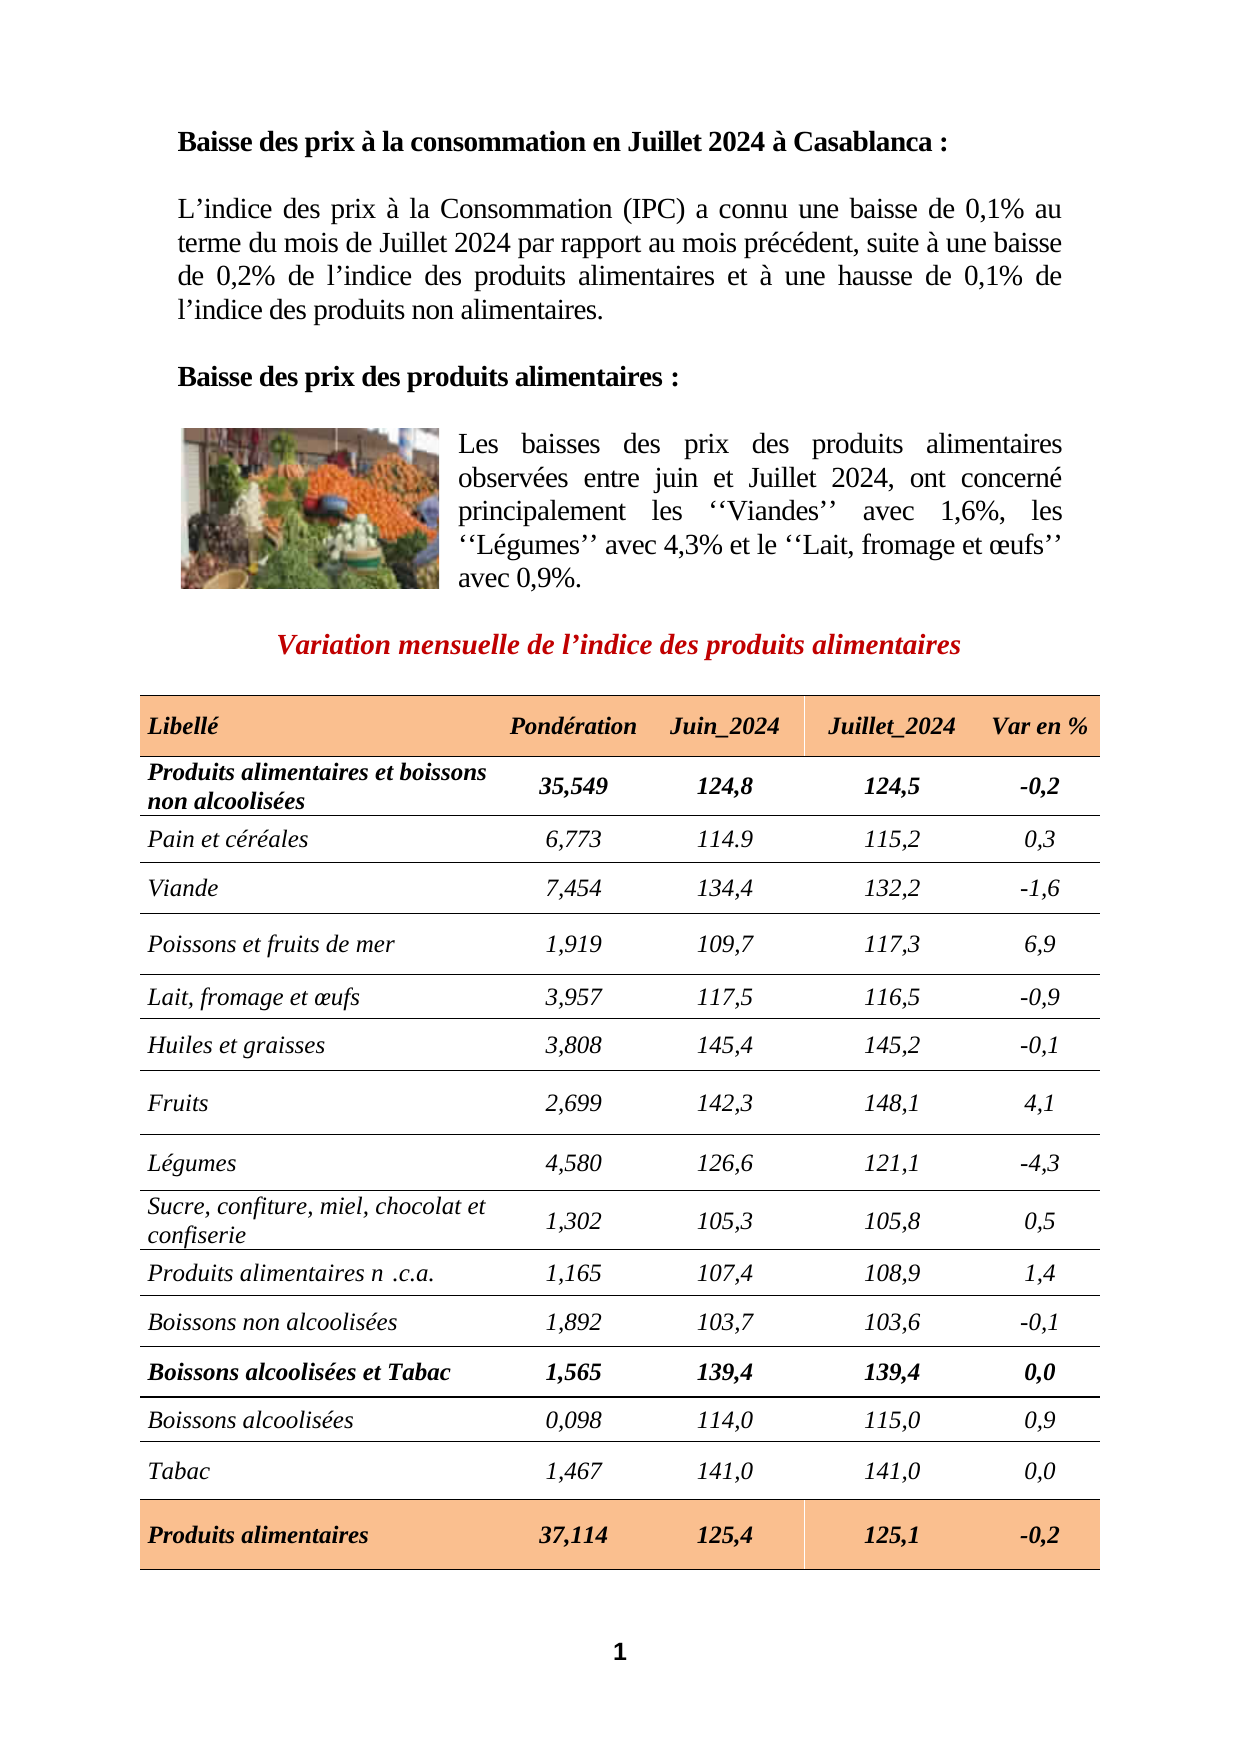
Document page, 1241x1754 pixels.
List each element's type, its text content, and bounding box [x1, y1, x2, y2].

table_cell 124,5 [805, 757, 982, 814]
table_cell Viande [140, 863, 502, 913]
table_cell 37,114 [502, 1500, 647, 1569]
text Baisse des prix des produits alimentaires : [177, 359, 1063, 393]
table_cell 125,4 [647, 1500, 804, 1569]
table_cell Boissons alcoolisées [140, 1398, 502, 1441]
table_cell 132,2 [805, 863, 982, 913]
table_cell 1,467 [502, 1442, 647, 1499]
table_cell 105,8 [805, 1191, 982, 1249]
table_header Var en % [982, 696, 1100, 756]
table_cell 0,9 [982, 1398, 1100, 1441]
table_cell 0,0 [982, 1347, 1100, 1396]
table_cell Poissons et fruits de mer [140, 914, 502, 974]
table_cell 0,5 [982, 1191, 1100, 1249]
table_cell Boissons alcoolisées et Tabac [140, 1347, 502, 1396]
table_cell 107,4 [647, 1250, 804, 1295]
table_cell 148,1 [805, 1071, 982, 1134]
table_cell 141,0 [805, 1442, 982, 1499]
table_cell 141,0 [647, 1442, 804, 1499]
table_cell 105,3 [647, 1191, 804, 1249]
picture [179, 428, 439, 587]
table_cell 121,1 [805, 1135, 982, 1190]
table_cell 35,549 [502, 757, 647, 814]
table_cell 114,0 [647, 1398, 804, 1441]
table_cell Tabac [140, 1442, 502, 1499]
table_cell Légumes [140, 1135, 502, 1190]
table_cell 145,4 [647, 1019, 804, 1070]
table_cell 126,6 [647, 1135, 804, 1190]
table_header Juin_2024 [647, 696, 804, 756]
table_cell 115,2 [805, 816, 982, 862]
table_cell 145,2 [805, 1019, 982, 1070]
table_cell 114.9 [647, 816, 804, 862]
text L’indice des prix à la Consommation (IPC) a connu une baisse de 0,1% au terme du mois de Juillet 2024 par rapport au mois précédent, suite à une baisse de 0,2% de l’indice des produits alimentaires et à une hausse de 0,1% de l’indice des produits non alimentaires. [177, 191, 1063, 326]
table_cell -1,6 [982, 863, 1100, 913]
table_cell 0,0 [982, 1442, 1100, 1499]
table_cell 103,6 [805, 1296, 982, 1346]
table_header Juillet_2024 [805, 696, 982, 756]
table_cell 139,4 [805, 1347, 982, 1396]
table_cell 4,580 [502, 1135, 647, 1190]
table_cell 4,1 [982, 1071, 1100, 1134]
table_cell 1,565 [502, 1347, 647, 1396]
table_cell 1,302 [502, 1191, 647, 1249]
table_cell 1,919 [502, 914, 647, 974]
table_cell 1,892 [502, 1296, 647, 1346]
table_cell 124,8 [647, 757, 804, 814]
table_cell 115,0 [805, 1398, 982, 1441]
table_cell 6,9 [982, 914, 1100, 974]
table_cell 139,4 [647, 1347, 804, 1396]
table_cell 134,4 [647, 863, 804, 913]
table_cell 1,4 [982, 1250, 1100, 1295]
table_cell 103,7 [647, 1296, 804, 1346]
table_cell Produits alimentaires [140, 1500, 502, 1569]
table_cell Fruits [140, 1071, 502, 1134]
table_cell 109,7 [647, 914, 804, 974]
table_cell 116,5 [805, 975, 982, 1017]
table_cell -0,1 [982, 1296, 1100, 1346]
table_cell Lait, fromage et œufs [140, 975, 502, 1017]
table_cell 117,3 [805, 914, 982, 974]
table_cell Produits alimentaires et boissons non alcoolisées [140, 757, 502, 814]
text Variation mensuelle de l’indice des produits alimentaires [177, 627, 1063, 661]
table_header Libellé [140, 696, 502, 756]
table_cell 125,1 [805, 1500, 982, 1569]
table_cell 1,165 [502, 1250, 647, 1295]
table_cell 117,5 [647, 975, 804, 1017]
table_cell Produits alimentaires n .c.a. [140, 1250, 502, 1295]
table_cell 7,454 [502, 863, 647, 913]
table_cell -0,2 [982, 1500, 1100, 1569]
table_cell -4,3 [982, 1135, 1100, 1190]
table_cell 2,699 [502, 1071, 647, 1134]
table_cell -0,2 [982, 757, 1100, 814]
table_cell -0,1 [982, 1019, 1100, 1070]
table_cell 0,098 [502, 1398, 647, 1441]
text Baisse des prix à la consommation en Juillet 2024 à Casablanca : [177, 124, 1063, 158]
table_cell Huiles et graisses [140, 1019, 502, 1070]
table_cell Sucre, confiture, miel, chocolat et confiserie [140, 1191, 502, 1249]
table_cell Pain et céréales [140, 816, 502, 862]
table_cell 3,957 [502, 975, 647, 1017]
table_cell 142,3 [647, 1071, 804, 1134]
table_cell 0,3 [982, 816, 1100, 862]
table_cell 3,808 [502, 1019, 647, 1070]
table_cell Boissons non alcoolisées [140, 1296, 502, 1346]
table_header Pondération [502, 696, 647, 756]
table_cell -0,9 [982, 975, 1100, 1017]
table_cell 108,9 [805, 1250, 982, 1295]
table_cell 6,773 [502, 816, 647, 862]
